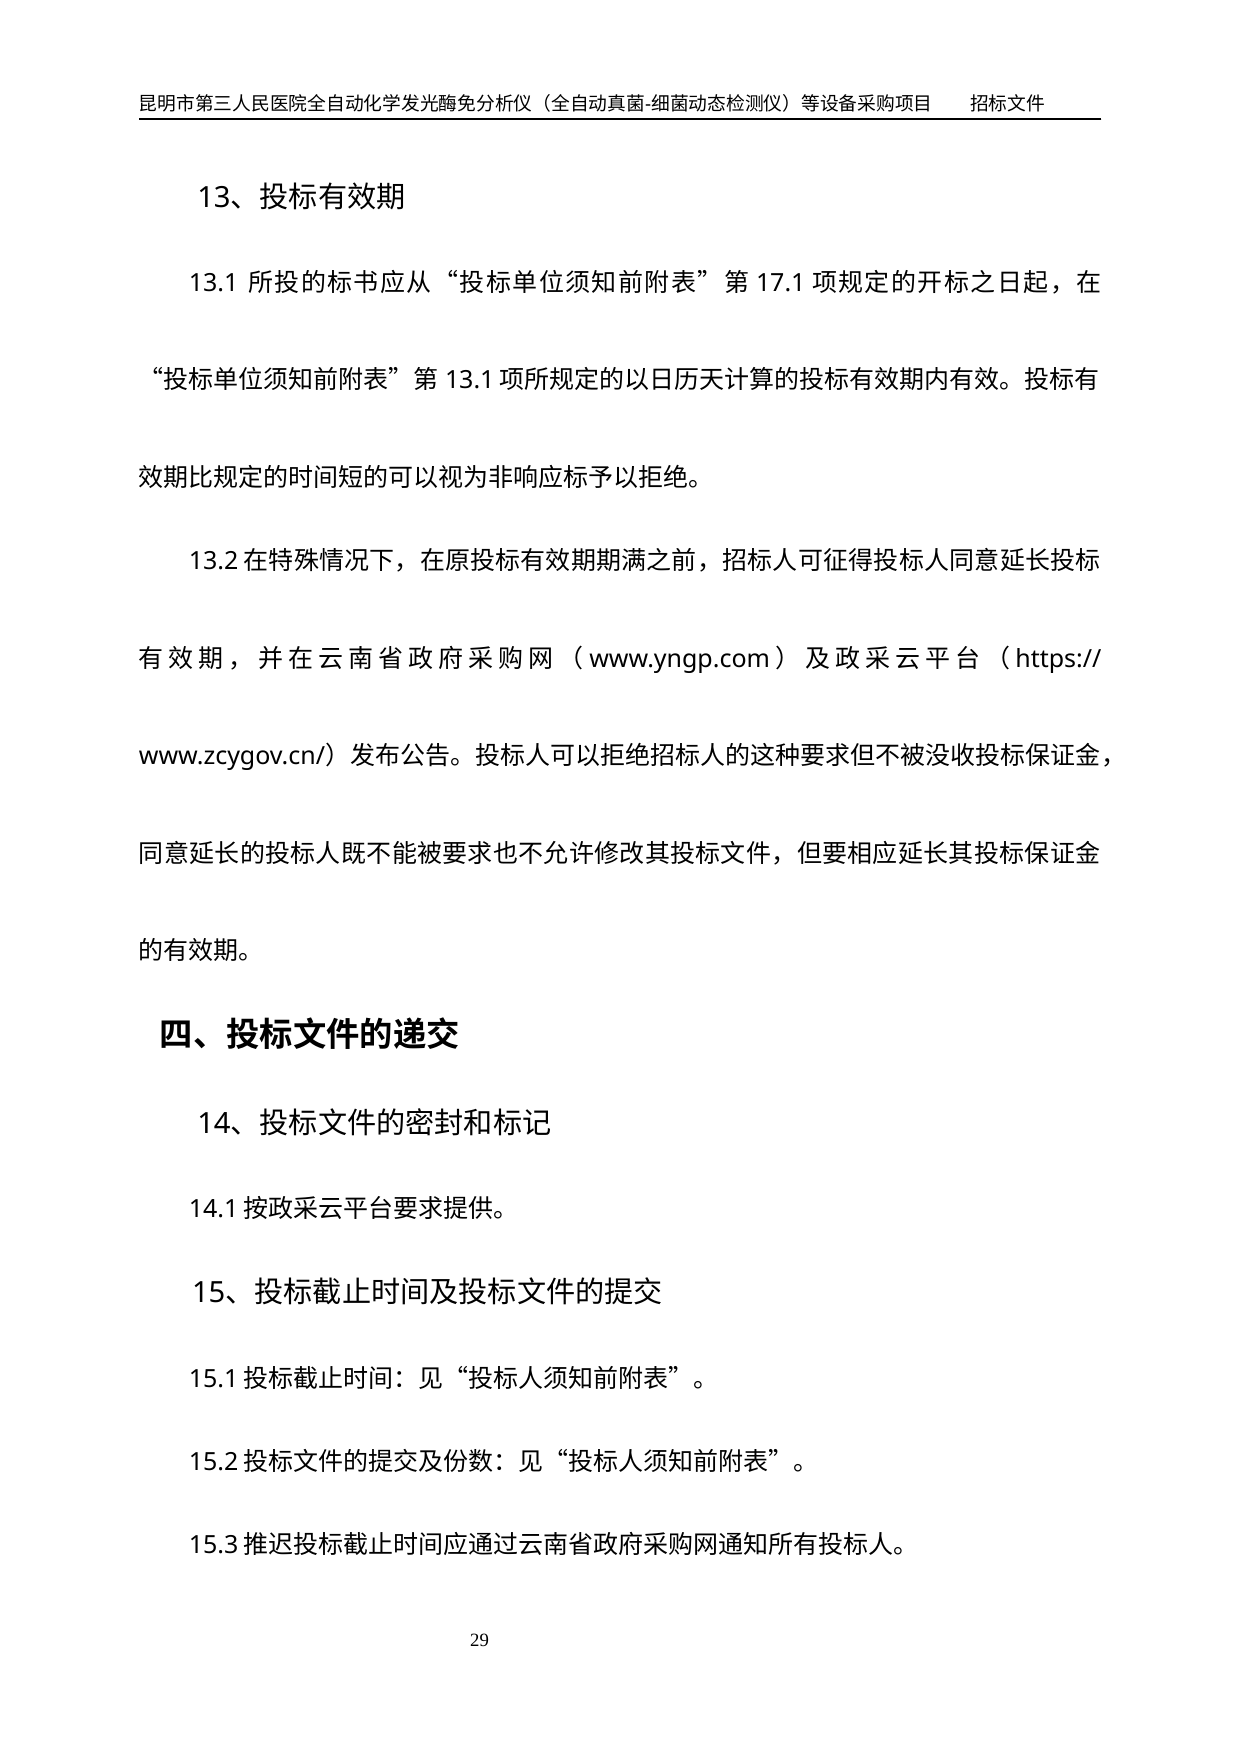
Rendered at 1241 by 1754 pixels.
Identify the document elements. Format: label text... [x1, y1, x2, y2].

subtitle 13、投标有效期 [139, 162, 1101, 227]
text 15.1投标截止时间：见“投标人须知前附表”。 [139, 1344, 1101, 1409]
text 13.1 所投的标书应从“投标单位须知前附表”第17.1项规定的开标之日起，在“投标单位须知前附表”第13.1项所规定的以日历天计算的投标有效期内有效。投标有效期比规定的时间短的可以视为非响应标予以拒绝。 [139, 248, 1101, 508]
text 15.3推迟投标截止时间应通过云南省政府采购网通知所有投标人。 [139, 1510, 1101, 1575]
text 14.1按政采云平台要求提供。 [139, 1174, 1101, 1239]
subtitle 14、投标文件的密封和标记 [139, 1088, 1101, 1153]
text 15.2投标文件的提交及份数：见“投标人须知前附表”。 [139, 1427, 1101, 1492]
text 13.2在特殊情况下，在原投标有效期期满之前，招标人可征得投标人同意延长投标有效期，并在云南省政府采购网（www.yngp.com）及政采云平台（https://www.zcygov.cn/）发布公告。投标人可以拒绝招标人的这种要求但不被没收投标保证金，同意延长的投标人既不能被要求也不允许修改其投标文件，但要相应延长其投标保证金的有效期。 [139, 526, 1101, 981]
subtitle 15、投标截止时间及投标文件的提交 [139, 1258, 1101, 1323]
subtitle 四、投标文件的递交 [139, 999, 1101, 1064]
